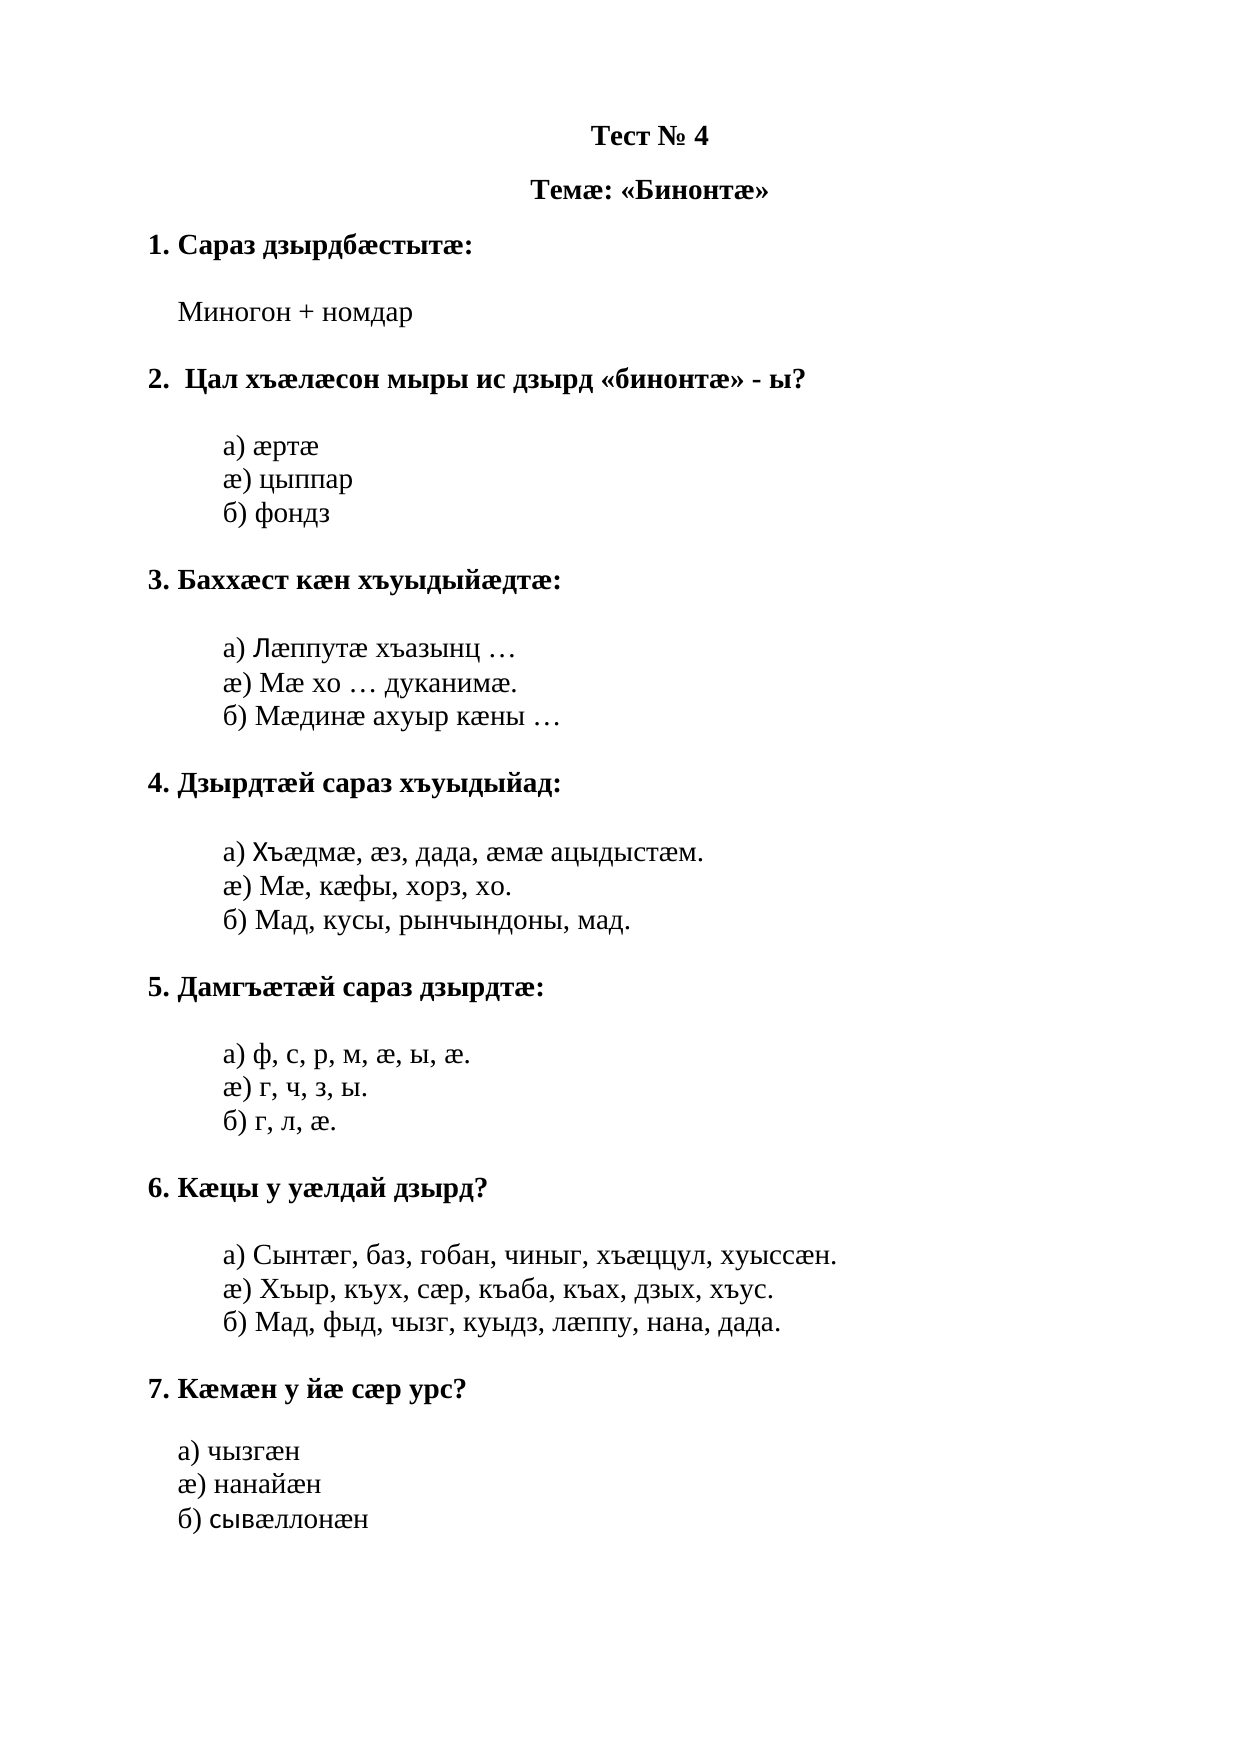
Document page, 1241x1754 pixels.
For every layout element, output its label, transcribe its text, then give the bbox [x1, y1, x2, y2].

list б) Мӕдинӕ ахуыр кӕны … [223, 698, 1152, 732]
list а) ф, с, р, м, ӕ, ы, ӕ. [223, 1036, 1152, 1069]
list ӕ) нанайӕн [177, 1467, 1152, 1500]
list Баххӕст кӕн хъуыдыйӕдтӕ: [148, 562, 1152, 596]
list б) Мад, фыд, чызг, куыдз, лӕппу, нана, дада. [223, 1304, 1152, 1338]
list б) фондз [223, 495, 1152, 529]
list Кӕмӕн у йӕ сӕр урс? [148, 1371, 1152, 1405]
list ӕ) Хъыр, къух, сӕр, къаба, къах, дзых, хъус. [223, 1271, 1152, 1304]
list ӕ) цыппар [223, 462, 1152, 495]
list ӕ) Мӕ, кӕфы, хорз, хо. [223, 868, 1152, 902]
list а) Сынтӕг, баз, гобан, чиныг, хъӕццул, хуыссӕн. [223, 1237, 1152, 1271]
list а) чызгӕн [177, 1433, 1152, 1467]
list б) сывӕллонӕн [177, 1500, 1152, 1536]
list Сараз дзырдбӕстытӕ: [148, 227, 1152, 260]
list Дамгъӕтӕй сараз дзырдтӕ: [148, 969, 1152, 1002]
list Дзырдтӕй сараз хъуыдыйад: [148, 766, 1152, 799]
text Темӕ: «Бинонтӕ» [148, 172, 1152, 206]
list ӕ) г, ч, з, ы. [223, 1069, 1152, 1103]
list б) г, л, ӕ. [223, 1103, 1152, 1137]
list Миногон + номдар [177, 294, 1152, 327]
text Тест № 4 [148, 118, 1152, 152]
list а) Хъӕдмӕ, ӕз, дада, ӕмӕ ацыдыстӕм. [223, 833, 1152, 868]
list а) ӕртӕ [223, 428, 1152, 462]
list Цал хъӕлӕсон мыры ис дзырд «бинонтӕ» - ы? [148, 361, 1152, 394]
list ӕ) Мӕ хо … дуканимӕ. [223, 665, 1152, 698]
list б) Мад, кусы, рынчындоны, мад. [223, 902, 1152, 935]
list а) Лӕппутӕ хъазынц … [223, 629, 1152, 665]
list Кӕцы у уӕлдай дзырд? [148, 1170, 1152, 1204]
